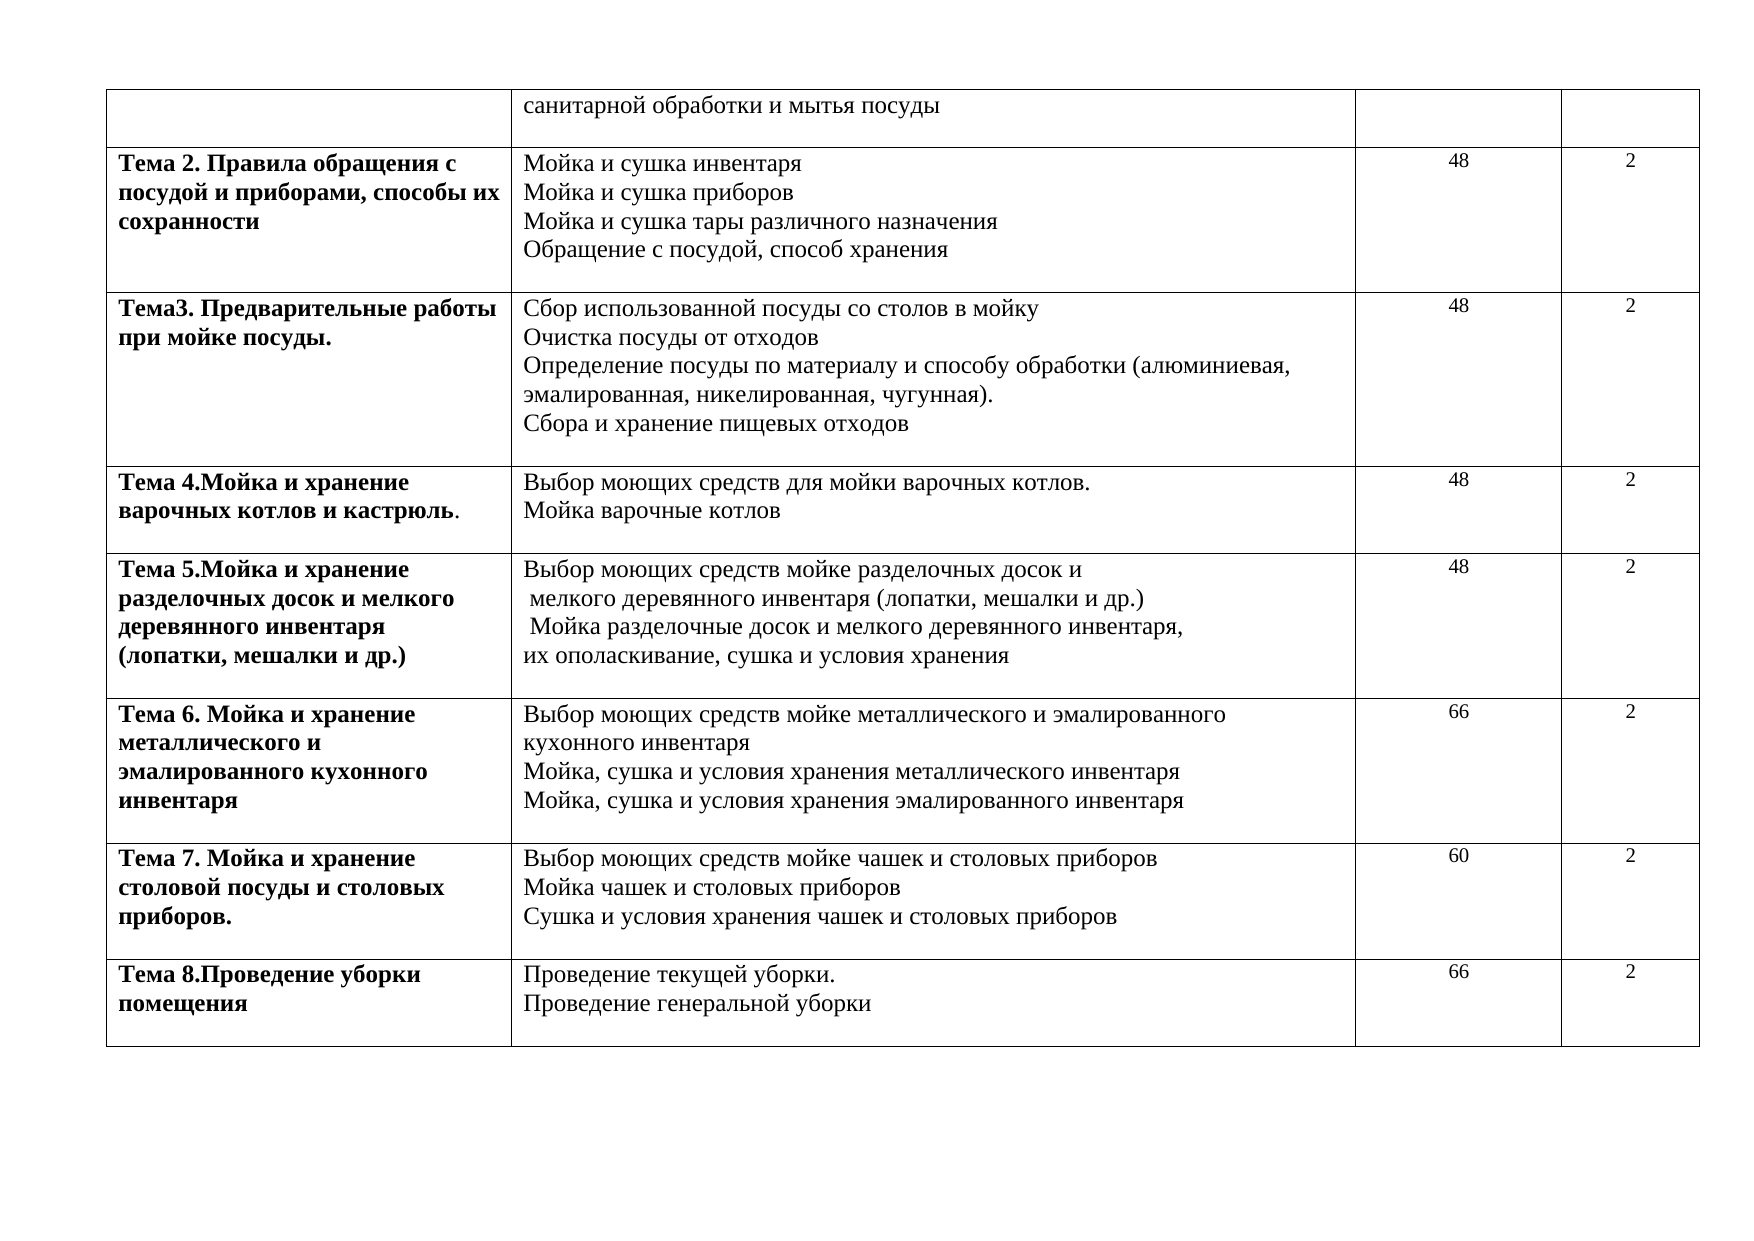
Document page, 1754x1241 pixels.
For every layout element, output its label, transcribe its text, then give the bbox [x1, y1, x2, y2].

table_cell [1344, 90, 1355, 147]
table_cell 48 [1356, 554, 1561, 698]
table_cell 2 [1562, 960, 1699, 1046]
table_cell 66 [1356, 699, 1561, 842]
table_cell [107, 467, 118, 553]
table_cell 2 [1562, 293, 1699, 466]
table_cell 48 [1356, 467, 1561, 553]
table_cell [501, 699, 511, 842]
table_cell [107, 90, 511, 147]
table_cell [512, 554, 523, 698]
table_cell 2 [1562, 90, 1699, 147]
table_cell Тема 2. Правила обращения с посудой и приборами, способы их сохранности [107, 148, 511, 292]
table_cell 2 [1562, 467, 1699, 553]
table_cell 66 [1356, 960, 1561, 1046]
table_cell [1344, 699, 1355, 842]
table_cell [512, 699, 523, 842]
table_cell 96 [1356, 90, 1561, 147]
table_cell Тема3. Предварительные работы при мойке посуды. [107, 293, 511, 466]
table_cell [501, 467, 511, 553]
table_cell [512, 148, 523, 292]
table_cell 2 [1562, 554, 1699, 698]
table_cell 48 [1356, 293, 1561, 466]
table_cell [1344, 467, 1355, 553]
table_cell 48 [1356, 148, 1561, 292]
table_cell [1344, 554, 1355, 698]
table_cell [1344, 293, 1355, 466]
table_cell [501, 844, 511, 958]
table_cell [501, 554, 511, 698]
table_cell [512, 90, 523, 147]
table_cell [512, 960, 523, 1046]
table_cell Выбор моющих средств мойке чашек и столовых приборов Мойка чашек и столовых приборов Сушка и условия хранения чашек и столовых приборов [512, 844, 1355, 958]
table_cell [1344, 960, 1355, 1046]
table_cell 2 [1562, 148, 1699, 292]
table_cell 2 [1562, 699, 1699, 842]
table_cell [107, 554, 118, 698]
table_cell 60 [1356, 844, 1561, 958]
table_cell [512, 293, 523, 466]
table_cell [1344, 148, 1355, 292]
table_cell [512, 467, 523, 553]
table_cell 2 [1562, 844, 1699, 958]
